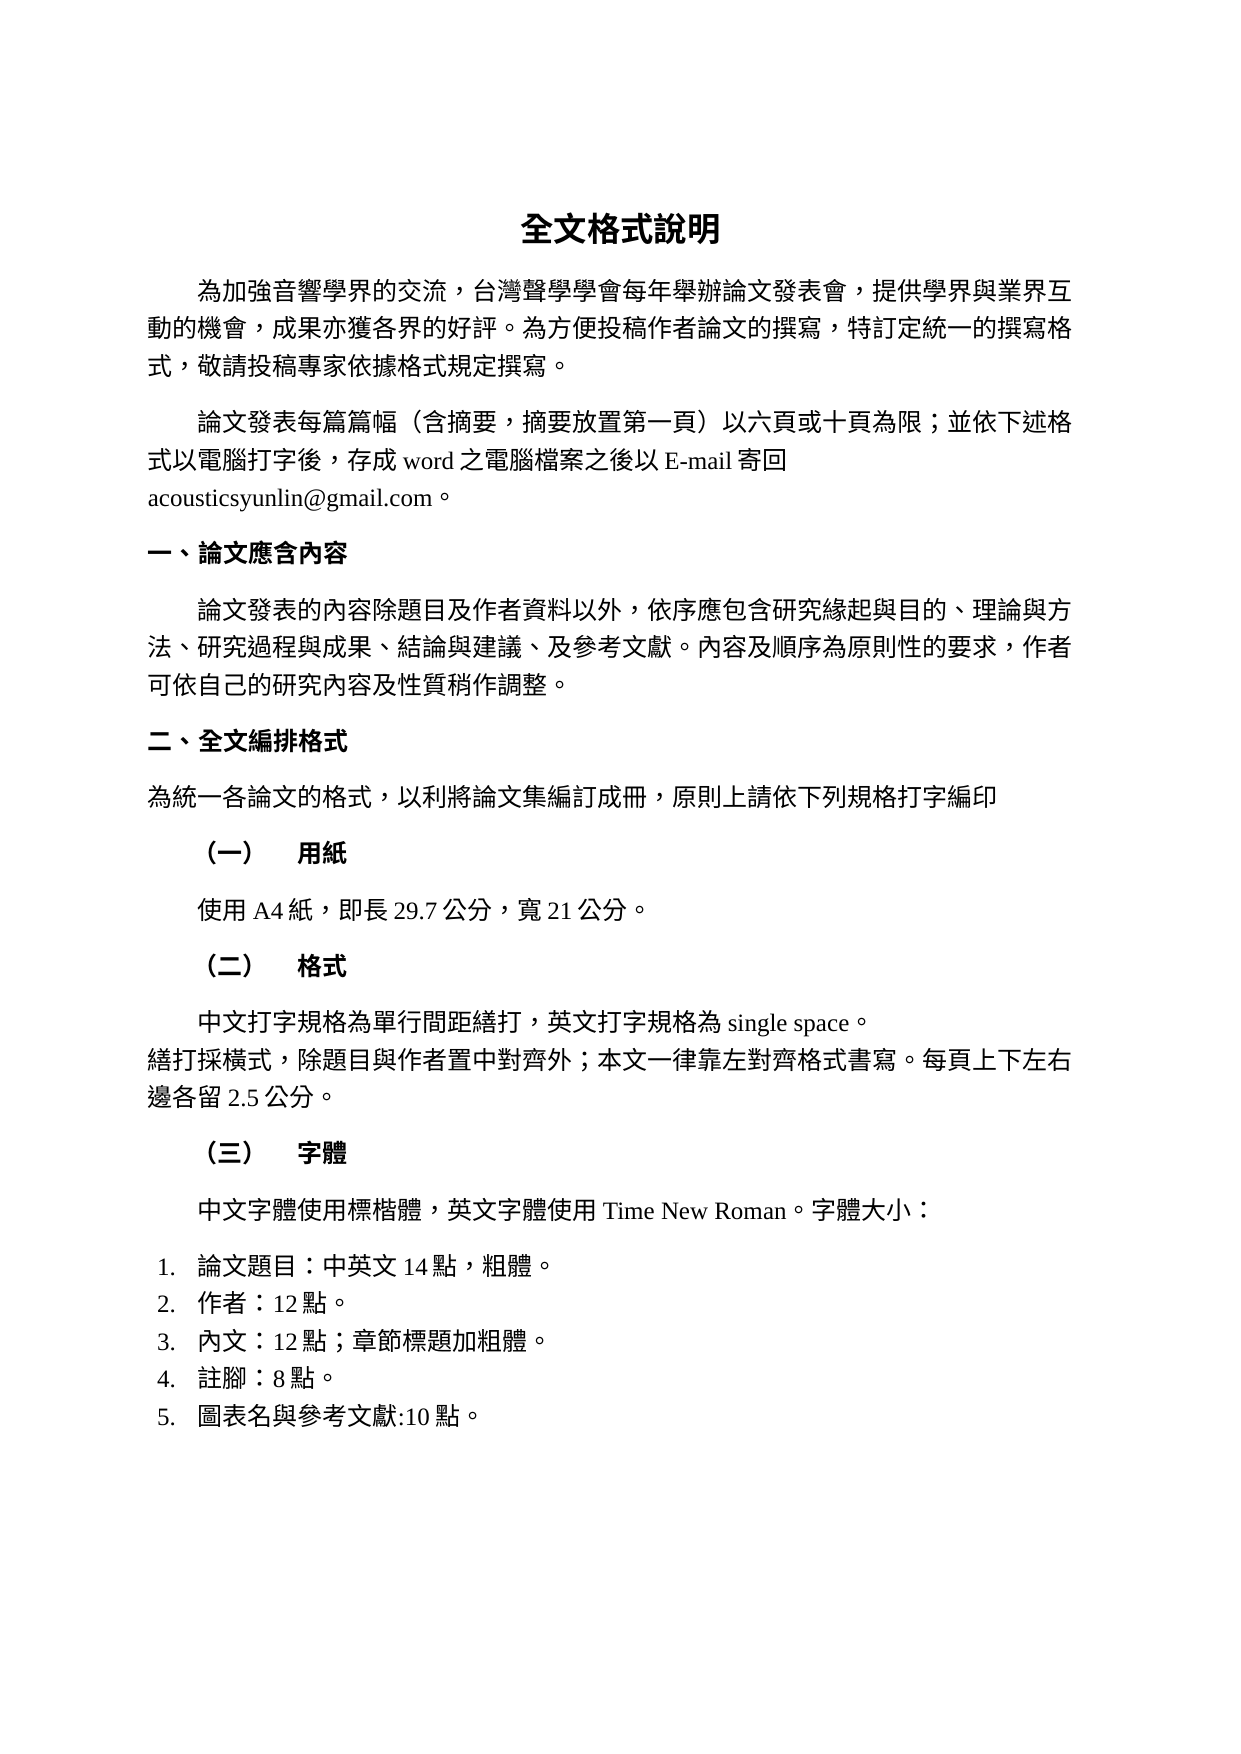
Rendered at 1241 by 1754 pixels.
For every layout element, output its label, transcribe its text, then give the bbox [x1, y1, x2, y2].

text 使用A4紙，即長29.7公分，寬21公分。 [148, 889, 1092, 927]
text 論文發表每篇篇幅（含摘要，摘要放置第一頁）以六頁或十頁為限；並依下述格式以電腦打字後，存成word之電腦檔案之後以E-mail寄回acousticsyunlin@gmail.com。 [148, 402, 1092, 514]
subtitle 用紙 [192, 833, 1092, 871]
text 中文打字規格為單行間距繕打，英文打字規格為single space。 [148, 1002, 1092, 1039]
list 論文題目：中英文14點，粗體。 [148, 1246, 1092, 1283]
list 作者：12點。 [148, 1283, 1092, 1321]
subtitle 全文編排格式 [148, 721, 1092, 758]
subtitle 論文應含內容 [148, 533, 1092, 571]
text 中文字體使用標楷體，英文字體使用Time New Roman。字體大小： [148, 1189, 1092, 1227]
title 全文格式說明 [148, 189, 1092, 264]
text 為統一各論文的格式，以利將論文集編訂成冊，原則上請依下列規格打字編印 [148, 777, 1092, 814]
text 為加強音響學界的交流，台灣聲學學會每年舉辦論文發表會，提供學界與業界互動的機會，成果亦獲各界的好評。為方便投稿作者論文的撰寫，特訂定統一的撰寫格式，敬請投稿專家依據格式規定撰寫。 [148, 271, 1092, 383]
text 繕打採橫式，除題目與作者置中對齊外；本文一律靠左對齊格式書寫。每頁上下左右邊各留2.5公分。 [148, 1039, 1092, 1114]
list 註腳：8點。 [148, 1358, 1092, 1396]
list 內文：12點；章節標題加粗體。 [148, 1321, 1092, 1358]
subtitle 字體 [192, 1133, 1092, 1171]
subtitle 格式 [192, 946, 1092, 983]
list 圖表名與參考文獻:10點。 [148, 1396, 1092, 1433]
text 論文發表的內容除題目及作者資料以外，依序應包含研究緣起與目的、理論與方法、研究過程與成果、結論與建議、及參考文獻。內容及順序為原則性的要求，作者可依自己的研究內容及性質稍作調整。 [148, 589, 1092, 702]
